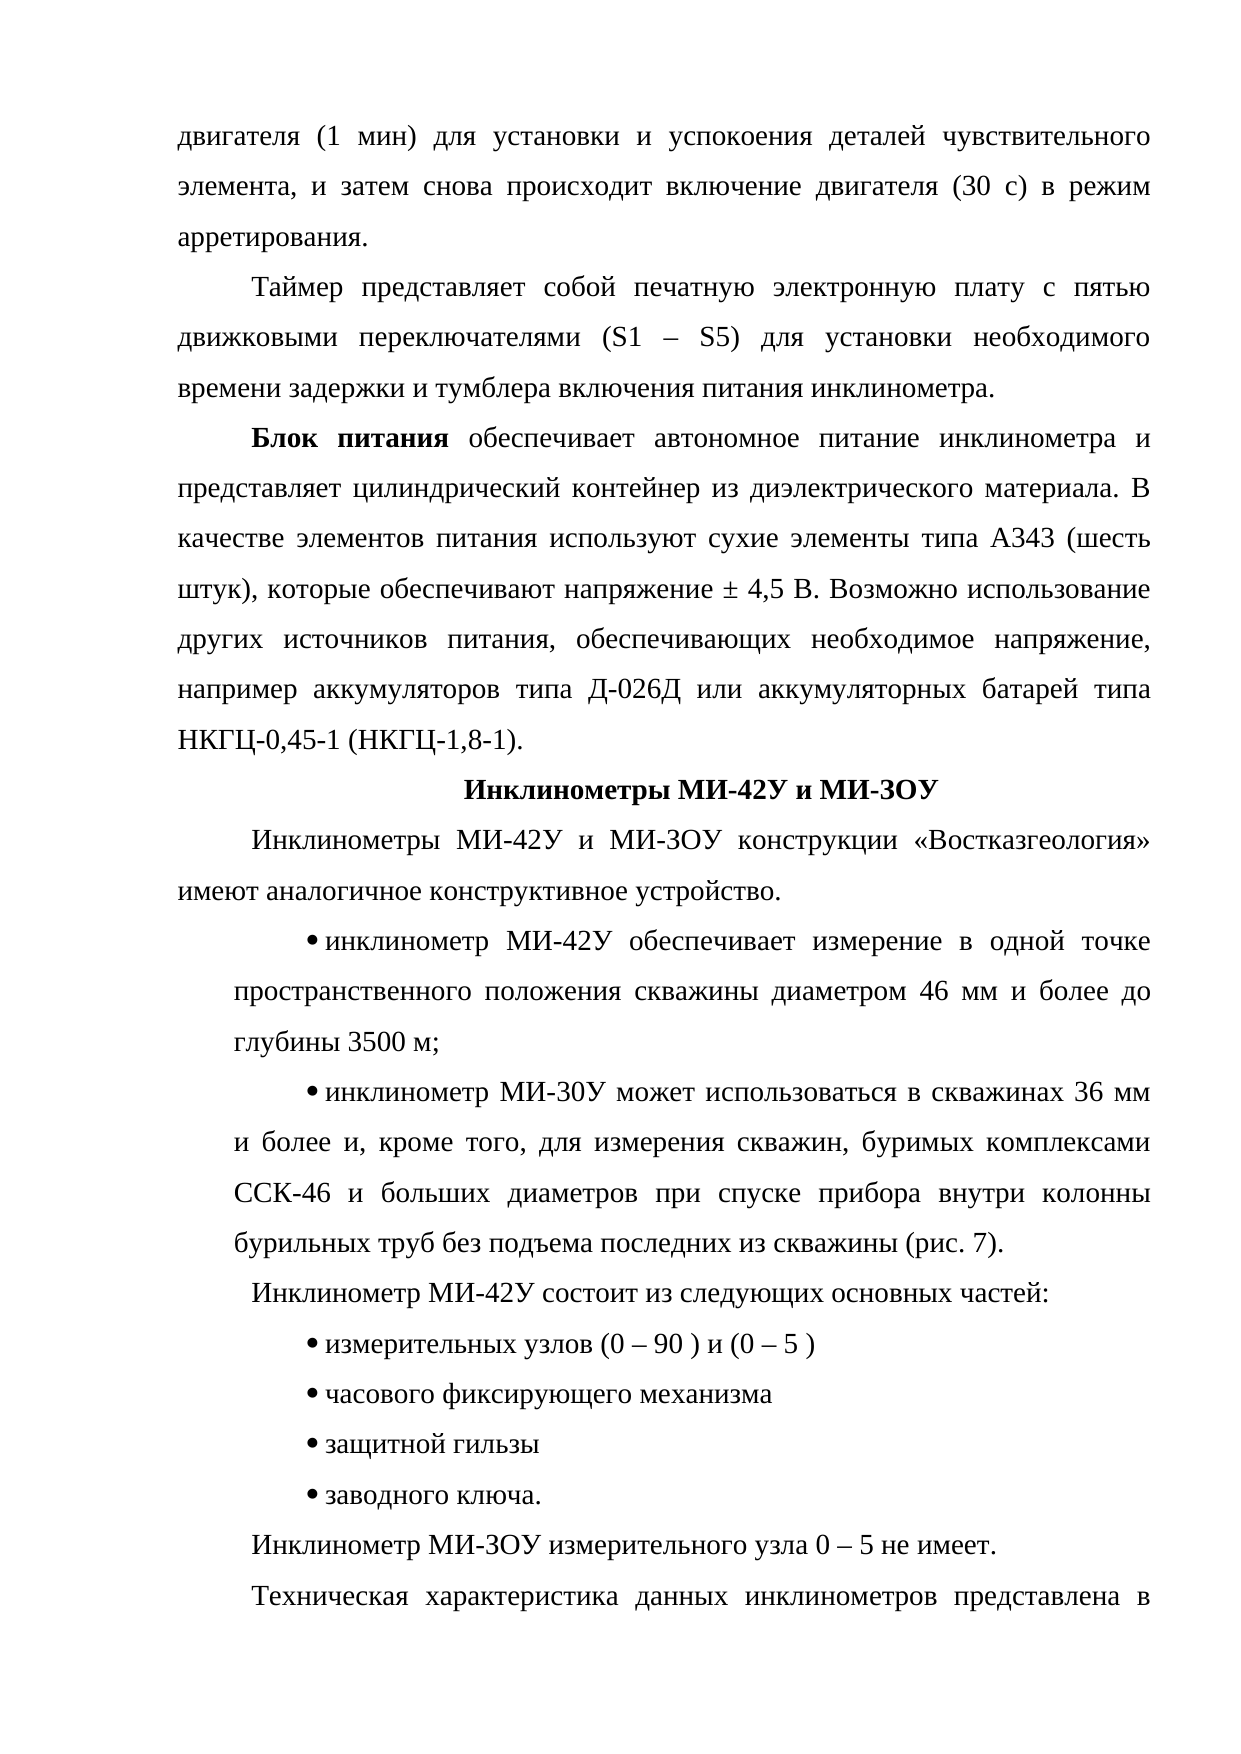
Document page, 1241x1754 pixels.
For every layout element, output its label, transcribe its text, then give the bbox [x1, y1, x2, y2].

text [177, 1578, 1152, 1611]
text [177, 118, 1152, 252]
text Инклинометр МИ-42У состоит из следующих основных частей: [177, 1276, 1152, 1309]
list часового фиксирующего механизма [233, 1376, 1152, 1410]
text Блок питания обеспечивает автономное питание инклинометра и представляет цилиндрический контейнер из диэлектрического материала. В качестве элементов питания используют сухие элементы типа А343 (шесть штук), которые обеспечивают напряжение ± 4,5 В. Возможно использование других источников питания, обеспечивающих необходимое напряжение, например аккумуляторов типа Д-026Д или аккумуляторных батарей типа НКГЦ-0,45-1 (НКГЦ-1,8-1). [177, 420, 1152, 755]
text Инклинометры МИ-42У и МИ-ЗОУ конструкции «Востказгеология» имеют аналогичное конструктивное устройство. [177, 822, 1152, 906]
list инклинометр МИ-42У обеспечивает измерение в одной точке пространственного положения скважины диаметром 46 мм и более до глубины 3500 м; [233, 923, 1152, 1057]
list заводного ключа. [233, 1477, 1152, 1511]
list измерительных узлов (0 – 90 ) и (0 – 5 ) [233, 1326, 1152, 1359]
text Инклинометры МИ-42У и МИ-ЗОУ [177, 772, 1152, 806]
text Инклинометр МИ-ЗОУ измерительного узла 0 – 5 не имеет. [177, 1527, 1152, 1561]
text Таймер представляет собой печатную электронную плату с пятью движковыми переключателями (S1 – S5) для установки необходимого времени задержки и тумблера включения питания инклинометра. [177, 269, 1152, 403]
list инклинометр МИ-30У может использоваться в скважинах 36 мм и более и, кроме того, для измерения скважин, буримых комплексами ССК-46 и больших диаметров при спуске прибора внутри колонны бурильных труб без подъема последних из скважины (рис. 7). [233, 1074, 1152, 1259]
list защитной гильзы [233, 1427, 1152, 1460]
